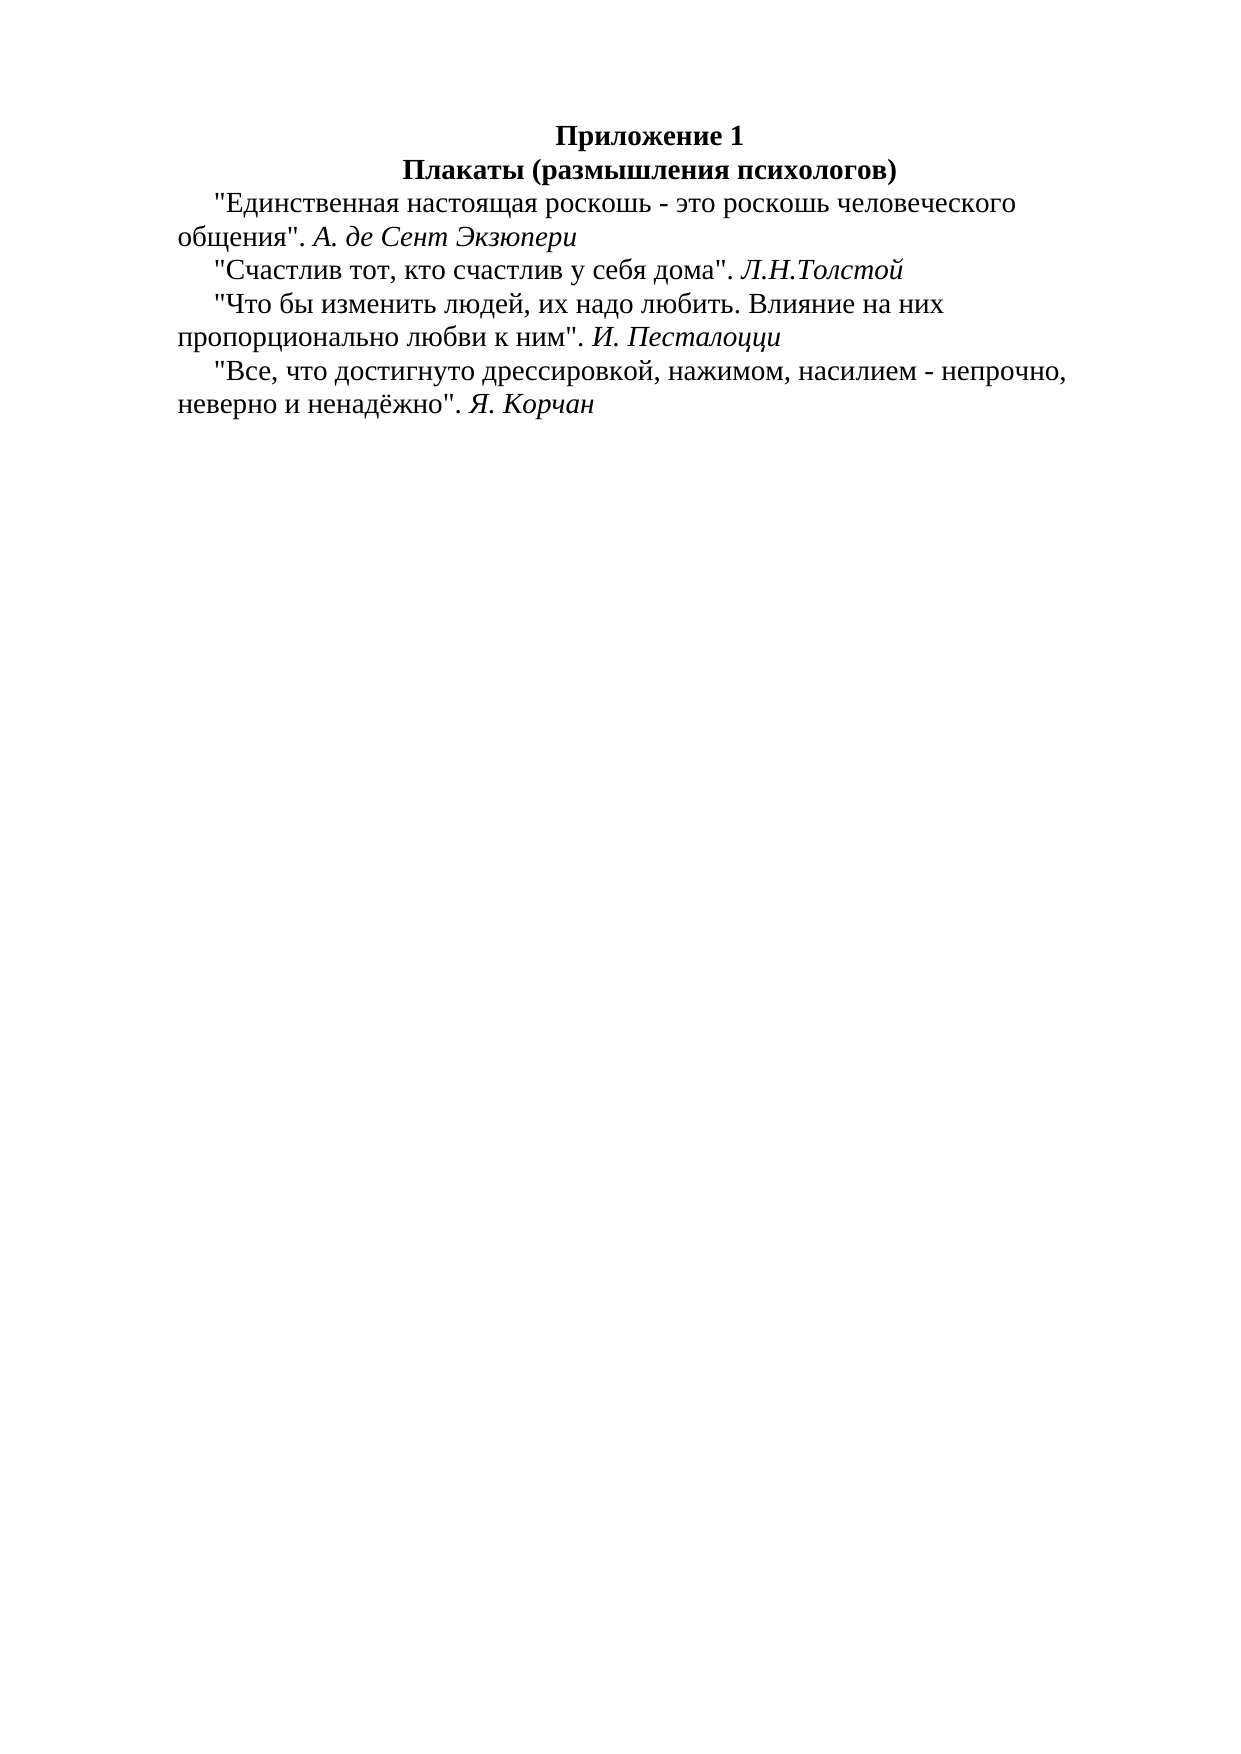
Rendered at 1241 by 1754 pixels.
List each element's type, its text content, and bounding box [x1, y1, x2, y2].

text "Единственная настоящая роскошь - это роскошь человеческого общения". А. де Сент Экзюпери [177, 185, 1122, 252]
text "Все, что достигнуто дрессировкой, нажимом, насилием - непрочно, неверно и ненадёжно". Я. Корчан [177, 353, 1122, 420]
text Плакаты (размышления психологов) [177, 152, 1122, 185]
text "Что бы изменить людей, их надо любить. Влияние на них пропорционально любви к ним". И. Песталоцци [177, 286, 1122, 353]
text "Счастлив тот, кто счастлив у себя дома". Л.Н.Толстой [177, 252, 1122, 286]
text Приложение 1 [177, 118, 1122, 152]
